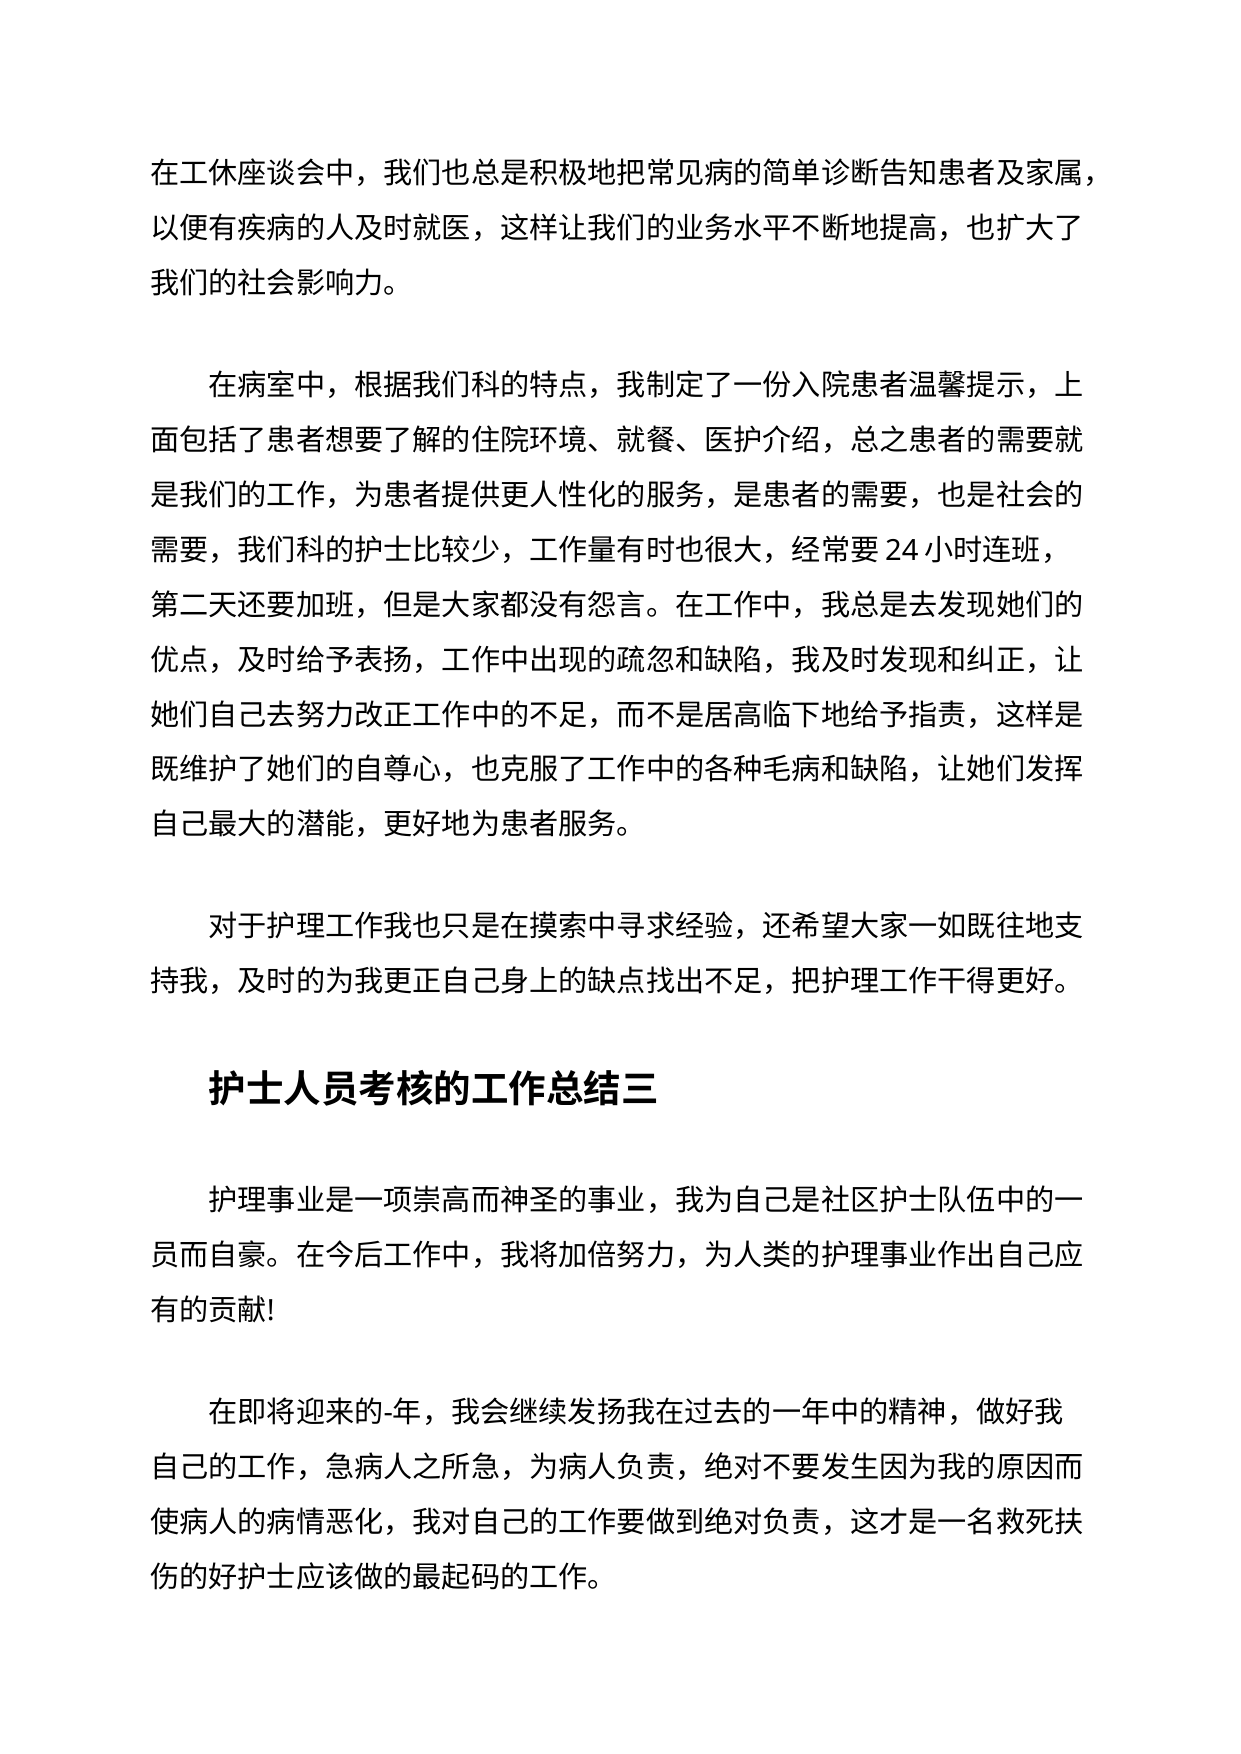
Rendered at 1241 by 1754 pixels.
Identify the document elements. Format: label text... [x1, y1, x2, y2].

text 对于护理工作我也只是在摸索中寻求经验，还希望大家一如既往地支持我，及时的为我更正自己身上的缺点找出不足，把护理工作干得更好。 [150, 903, 1090, 1000]
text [150, 150, 1090, 302]
text 护理事业是一项崇高而神圣的事业，我为自己是社区护士队伍中的一员而自豪。在今后工作中，我将加倍努力，为人类的护理事业作出自己应有的贡献! [150, 1177, 1090, 1329]
text 在即将迎来的-年，我会继续发扬我在过去的一年中的精神，做好我自己的工作，急病人之所急，为病人负责，绝对不要发生因为我的原因而使病人的病情恶化，我对自己的工作要做到绝对负责，这才是一名救死扶伤的好护士应该做的最起码的工作。 [150, 1388, 1090, 1596]
text 护士人员考核的工作总结三 [150, 1059, 1090, 1113]
text 在病室中，根据我们科的特点，我制定了一份入院患者温馨提示，上面包括了患者想要了解的住院环境、就餐、医护介绍，总之患者的需要就是我们的工作，为患者提供更人性化的服务，是患者的需要，也是社会的需要，我们科的护士比较少，工作量有时也很大，经常要24小时连班，第二天还要加班，但是大家都没有怨言。在工作中，我总是去发现她们的优点，及时给予表扬，工作中出现的疏忽和缺陷，我及时发现和纠正，让她们自己去努力改正工作中的不足，而不是居高临下地给予指责，这样是既维护了她们的自尊心，也克服了工作中的各种毛病和缺陷，让她们发挥自己最大的潜能，更好地为患者服务。 [150, 362, 1090, 843]
